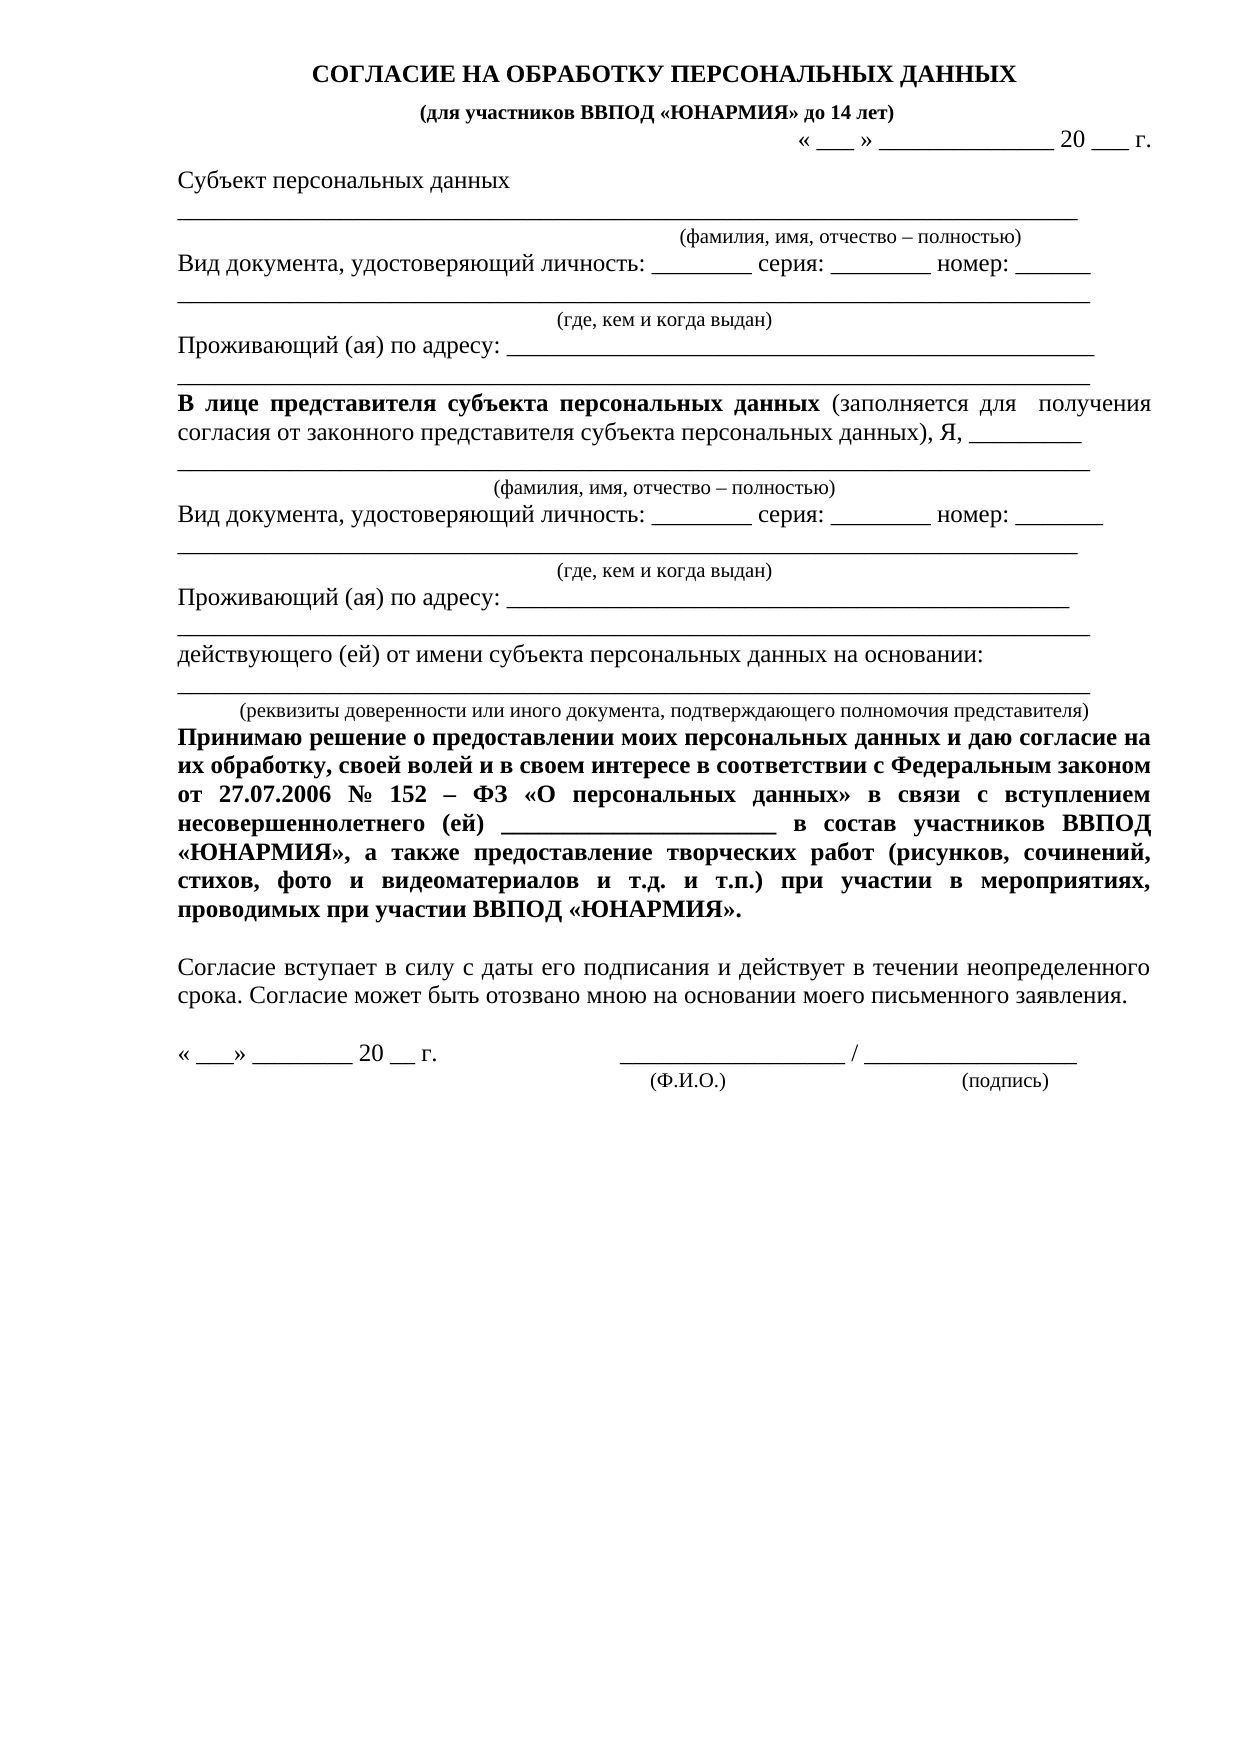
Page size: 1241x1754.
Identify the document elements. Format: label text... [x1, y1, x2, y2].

text _________________________________________________________________________ [177, 611, 1152, 639]
text Проживающий (ая) по адресу: _______________________________________________ [177, 331, 1152, 359]
text « ___ » ______________ 20 ___ г. [177, 124, 1152, 153]
text (где, кем и когда выдан) [177, 557, 1152, 582]
text СОГЛАСИЕ НА ОБРАБОТКУ ПЕРСОНАЛЬНЫХ ДАННЫХ [177, 59, 1152, 88]
text (Ф.И.О.) (подпись) [650, 1067, 1152, 1092]
text действующего (ей) от имени субъекта персональных данных на основании: [177, 639, 1152, 668]
text (реквизиты доверенности или иного документа, подтверждающего полномочия представителя) [177, 697, 1152, 722]
text Принимаю решение о предоставлении моих персональных данных и даю согласие на их обработку, своей волей и в своем интересе в соответствии с Федеральным законом от 27.07.2006 № 152 – ФЗ «О персональных данных» в связи с вступлением несовершеннолетнего (ей) ______________________ в состав участников ВВПОД «ЮНАРМИЯ», а также предоставление творческих работ (рисунков, сочинений, стихов, фото и видеоматериалов и т.д. и т.п.) при участии в мероприятиях, проводимых при участии ВВПОД «ЮНАРМИЯ». [177, 722, 1152, 923]
text _________________________________________________________________________ [177, 446, 1152, 474]
text В лице представителя субъекта персональных данных (заполняется для получения согласия от законного представителя субъекта персональных данных), Я, _________ [177, 388, 1152, 446]
text Проживающий (ая) по адресу: _____________________________________________ [177, 582, 1152, 611]
text (фамилия, имя, отчество – полностью) [177, 474, 1152, 499]
text (где, кем и когда выдан) [177, 306, 1152, 331]
text (фамилия, имя, отчество – полностью) [679, 223, 1152, 248]
text Вид документа, удостоверяющий личность: ________ серия: ________ номер: _______ [177, 499, 1152, 528]
text (для участников ВВПОД «ЮНАРМИЯ» до 14 лет) [162, 100, 1152, 124]
text _________________________________________________________________________ [177, 668, 1152, 697]
text ________________________________________________________________________ [177, 528, 1152, 557]
text Вид документа, удостоверяющий личность: ________ серия: ________ номер: ______ [177, 248, 1152, 277]
text _________________________________________________________________________ [177, 359, 1152, 388]
text Согласие вступает в силу с даты его подписания и действует в течении неопределенного срока. Согласие может быть отозвано мною на основании моего письменного заявления. [177, 952, 1152, 1009]
text _________________________________________________________________________ [177, 277, 1152, 306]
text « ___» ________ 20 __ г. __________________ / _________________ [177, 1038, 1152, 1067]
text Субъект персональных данных ________________________________________________________________________ [177, 166, 1152, 223]
